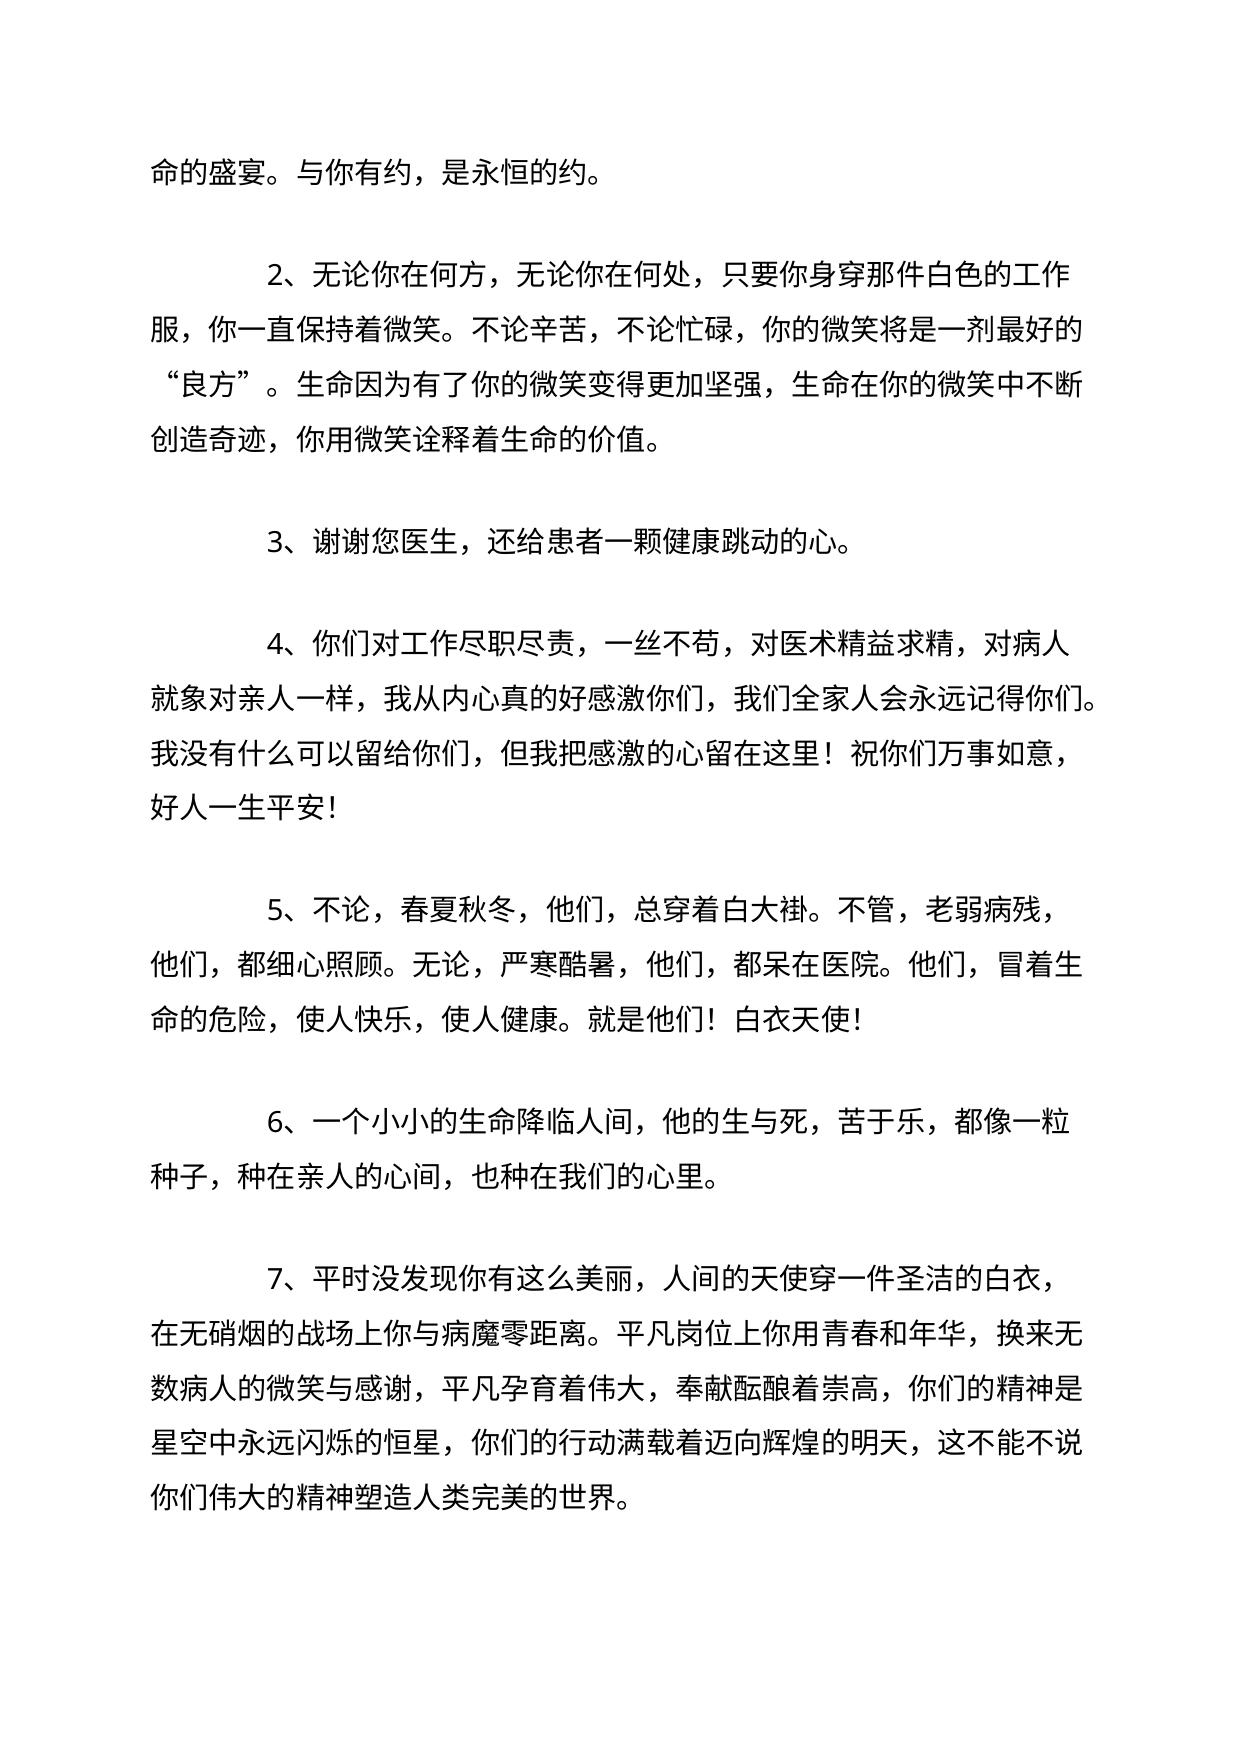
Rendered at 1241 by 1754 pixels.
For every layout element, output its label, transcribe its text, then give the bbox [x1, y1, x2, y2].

text 3、谢谢您医生，还给患者一颗健康跳动的心。 [150, 518, 1090, 561]
text 2、无论你在何方，无论你在何处，只要你身穿那件白色的工作服，你一直保持着微笑。不论辛苦，不论忙碌，你的微笑将是一剂最好的“良方”。生命因为有了你的微笑变得更加坚强，生命在你的微笑中不断创造奇迹，你用微笑诠释着生命的价值。 [150, 252, 1090, 459]
text 6、一个小小的生命降临人间，他的生与死，苦于乐，都像一粒种子，种在亲人的心间，也种在我们的心里。 [150, 1098, 1090, 1196]
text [150, 150, 1090, 192]
text 5、不论，春夏秋冬，他们，总穿着白大褂。不管，老弱病残，他们，都细心照顾。无论，严寒酷暑，他们，都呆在医院。他们，冒着生命的危险，使人快乐，使人健康。就是他们！白衣天使！ [150, 887, 1090, 1039]
text 7、平时没发现你有这么美丽，人间的天使穿一件圣洁的白衣，在无硝烟的战场上你与病魔零距离。平凡岗位上你用青春和年华，换来无数病人的微笑与感谢，平凡孕育着伟大，奉献酝酿着崇高，你们的精神是星空中永远闪烁的恒星，你们的行动满载着迈向辉煌的明天，这不能不说你们伟大的精神塑造人类完美的世界。 [150, 1255, 1090, 1517]
text 4、你们对工作尽职尽责，一丝不苟，对医术精益求精，对病人就象对亲人一样，我从内心真的好感激你们，我们全家人会永远记得你们。我没有什么可以留给你们，但我把感激的心留在这里！祝你们万事如意，好人一生平安！ [150, 620, 1090, 827]
